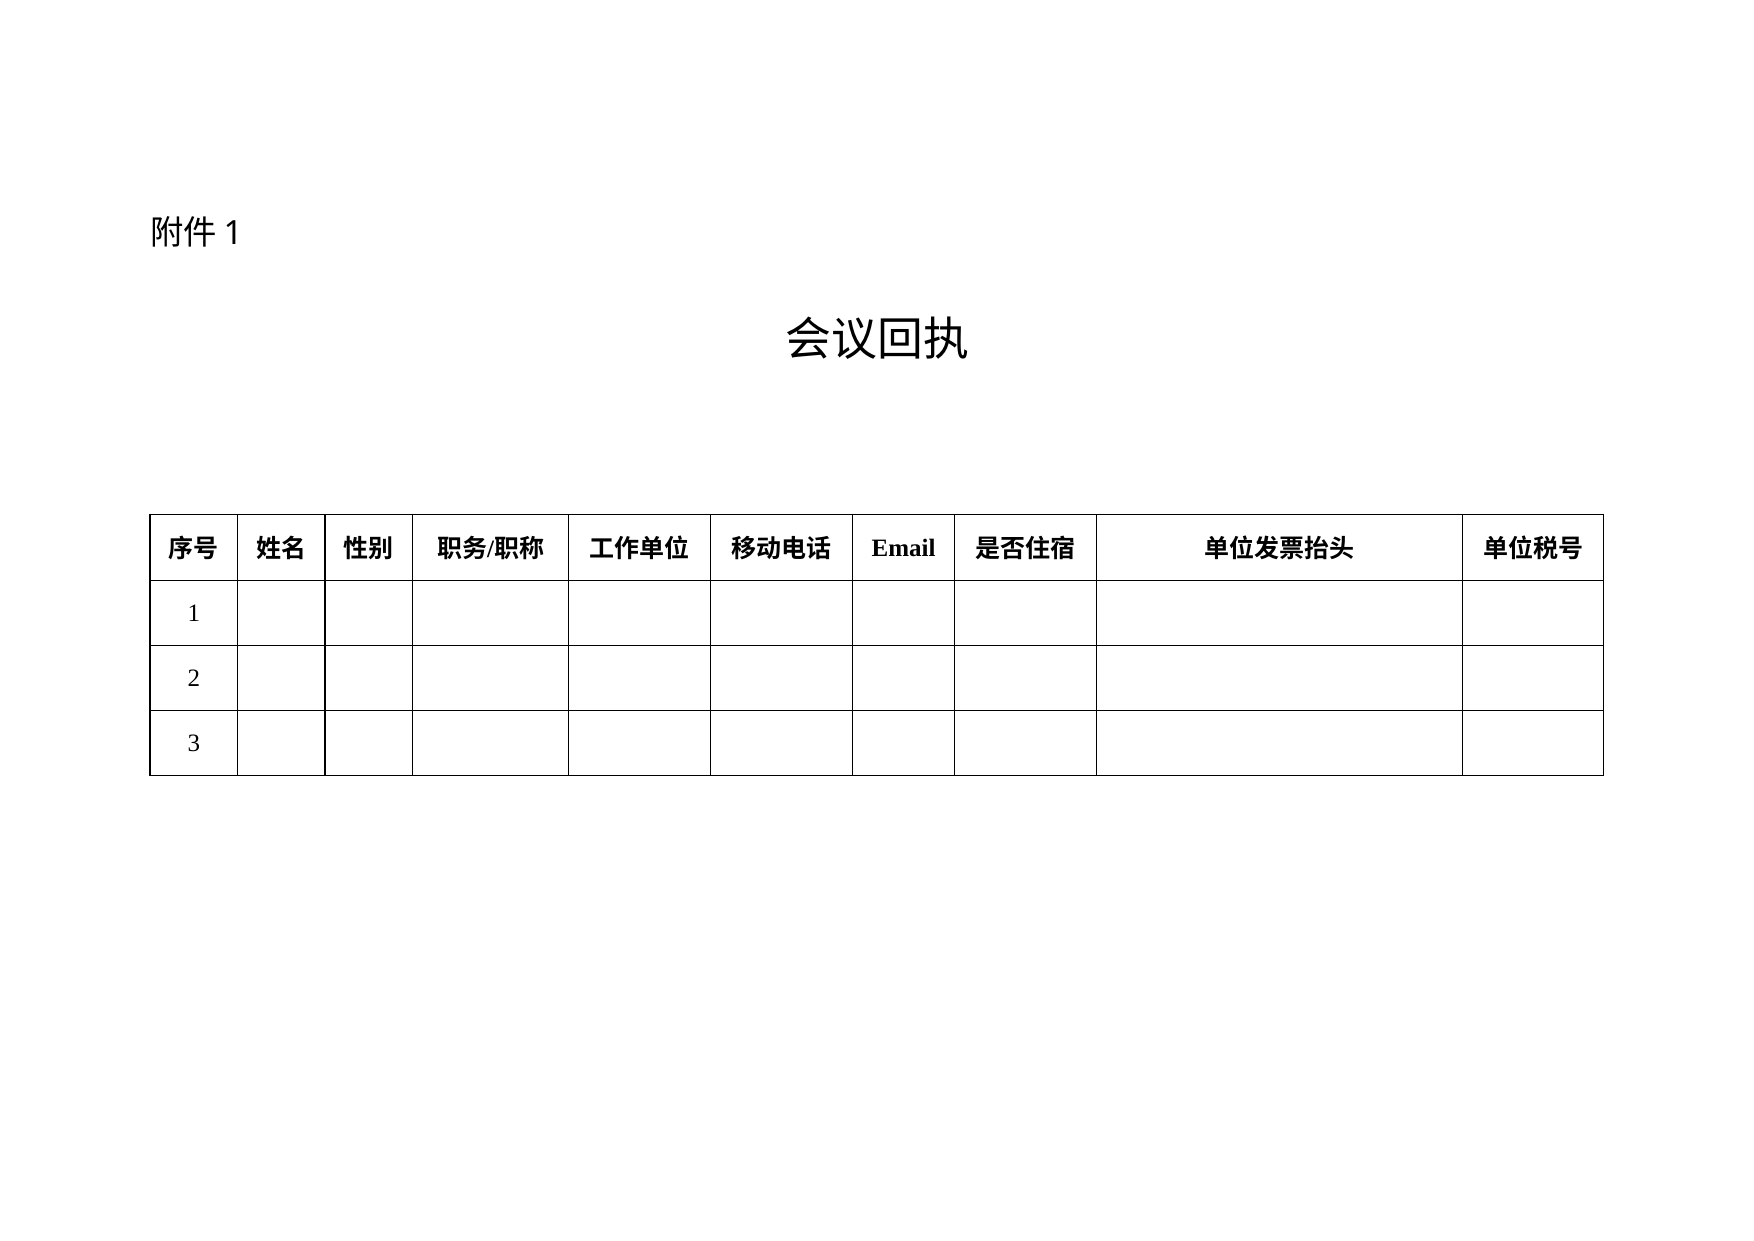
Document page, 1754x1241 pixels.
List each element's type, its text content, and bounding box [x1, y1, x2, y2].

table_cell [955, 711, 1096, 774]
table_cell [413, 646, 568, 709]
table_cell 2 [151, 646, 237, 709]
table_cell [238, 646, 324, 709]
table_header 性别 [326, 515, 412, 579]
table_cell [569, 646, 710, 709]
table_cell [955, 646, 1096, 709]
table_cell [413, 711, 568, 774]
table_cell [853, 646, 954, 709]
table_cell [1463, 711, 1603, 774]
table_header Email [853, 515, 954, 579]
table_cell [238, 711, 324, 774]
table_cell [853, 581, 954, 644]
table_cell [1097, 581, 1462, 644]
table_cell [955, 581, 1096, 644]
table_header 单位发票抬头 [1097, 515, 1462, 579]
table_cell [711, 711, 852, 774]
table_cell [853, 711, 954, 774]
table_header 工作单位 [569, 515, 710, 579]
table_header 姓名 [238, 515, 324, 579]
table_cell [711, 646, 852, 709]
table_cell [1463, 646, 1603, 709]
text 会议回执 [150, 287, 1604, 384]
table_cell [1097, 646, 1462, 709]
table_cell [326, 581, 412, 644]
table_header 职务/职称 [413, 515, 568, 579]
table_header 序号 [151, 515, 237, 579]
table_cell [1097, 711, 1462, 774]
table_cell 3 [151, 711, 237, 774]
table_cell [326, 646, 412, 709]
table_cell [326, 711, 412, 774]
table_cell [569, 581, 710, 644]
table_header 是否住宿 [955, 515, 1096, 579]
table_cell 1 [151, 581, 237, 644]
table_cell [238, 581, 324, 644]
table_cell [711, 581, 852, 644]
text 附件1 [150, 198, 1604, 263]
table_cell [413, 581, 568, 644]
table_cell [1463, 581, 1603, 644]
table_header 移动电话 [711, 515, 852, 579]
table_header 单位税号 [1463, 515, 1603, 579]
table_cell [569, 711, 710, 774]
